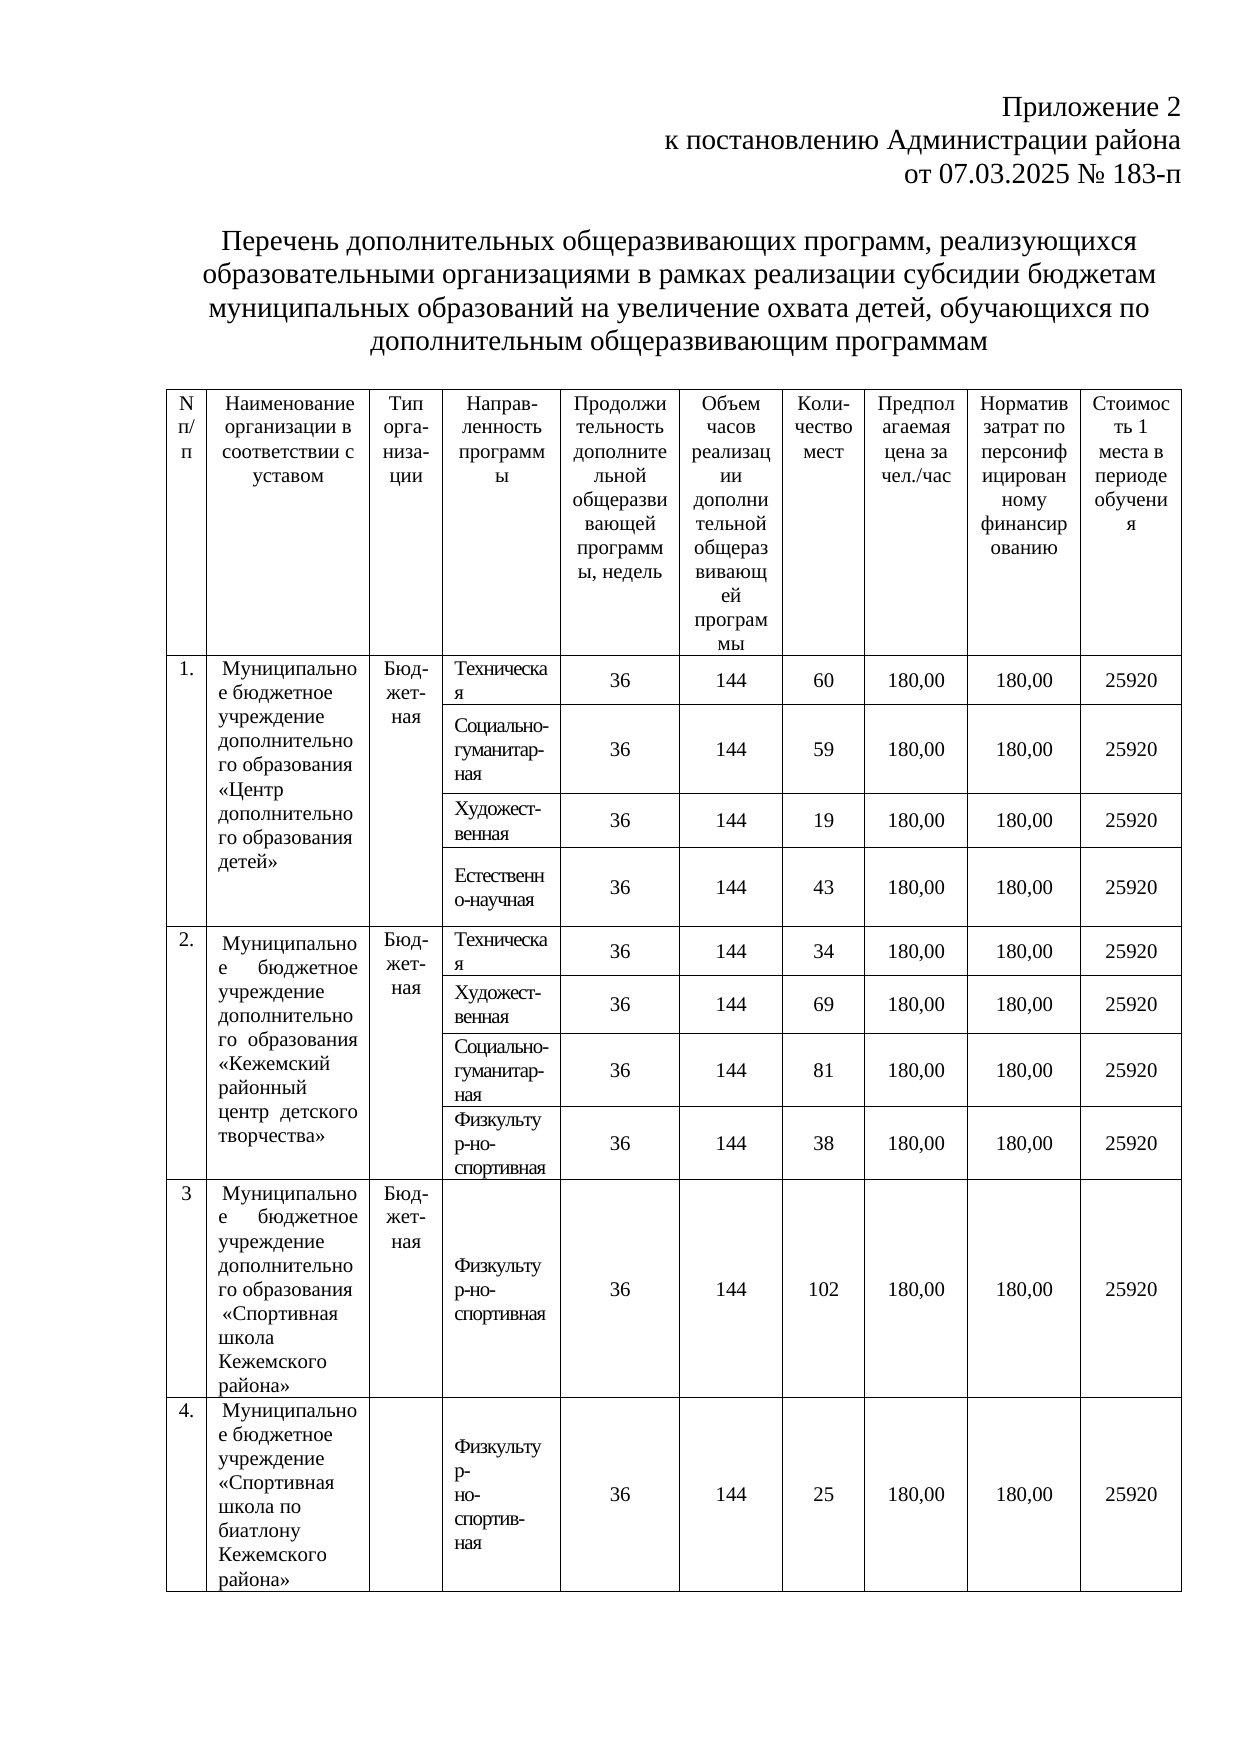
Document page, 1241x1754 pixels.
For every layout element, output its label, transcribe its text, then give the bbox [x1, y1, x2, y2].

table_header Продолжительность дополнительной общеразвивающей программы, недель [561, 390, 679, 655]
table_cell 25920 [1081, 848, 1181, 926]
table_cell Художест-венная [443, 794, 560, 847]
table_cell 144 [680, 976, 782, 1033]
table_cell Физкультур-но-спортивная [443, 1180, 560, 1397]
table_cell 180,00 [865, 927, 967, 975]
table_cell 25920 [1081, 794, 1181, 847]
table_cell 25 [783, 1398, 864, 1591]
text к постановлению Администрации района [177, 122, 1181, 156]
table_cell 144 [680, 1107, 782, 1179]
table_cell 180,00 [968, 927, 1080, 975]
table_cell Социально-гуманитар-ная [443, 705, 560, 793]
table_cell 36 [561, 794, 679, 847]
table_cell 144 [680, 1034, 782, 1106]
table_cell 36 [561, 976, 679, 1033]
table_cell 19 [783, 794, 864, 847]
text Перечень дополнительных общеразвивающих программ, реализующихся образовательными организациями в рамках реализации субсидии бюджетам муниципальных образований на увеличение охвата детей, обучающихся по дополнительным общеразвивающим программам [177, 223, 1181, 357]
table_cell 1. [167, 656, 206, 926]
table_cell 180,00 [968, 794, 1080, 847]
table_cell 36 [561, 705, 679, 793]
table_cell 180,00 [865, 976, 967, 1033]
table_cell Бюд-жет-ная [370, 927, 442, 1179]
table_cell 180,00 [968, 1398, 1080, 1591]
table_cell 60 [783, 656, 864, 704]
table_cell 180,00 [968, 656, 1080, 704]
table_cell 25920 [1081, 656, 1181, 704]
table_cell Бюд-жет-ная [370, 656, 442, 926]
table_cell 180,00 [865, 794, 967, 847]
table_header N п/п [167, 390, 206, 655]
table_cell 144 [680, 1180, 782, 1397]
table_cell 180,00 [968, 848, 1080, 926]
table_cell 25920 [1081, 927, 1181, 975]
table_cell Муниципальное бюджетное учреждение дополнительного образования «Спортивная школа Кежемского района» [207, 1180, 369, 1397]
table_cell 180,00 [968, 976, 1080, 1033]
table_cell 180,00 [865, 1180, 967, 1397]
table_cell Физкультур- но-спортив-ная [443, 1398, 560, 1591]
table_header Коли-чество мест [783, 390, 864, 655]
table_cell 25920 [1081, 1180, 1181, 1397]
table_cell 180,00 [968, 1034, 1080, 1106]
table_cell 180,00 [865, 1034, 967, 1106]
table_cell 144 [680, 927, 782, 975]
table_cell 25920 [1081, 705, 1181, 793]
table_cell 180,00 [968, 705, 1080, 793]
table_header Направ-ленность программы [443, 390, 560, 655]
table_cell 25920 [1081, 1398, 1181, 1591]
table_cell 180,00 [865, 1398, 967, 1591]
table_cell 4. [167, 1398, 206, 1591]
table_cell Муниципальное бюджетное учреждение дополнительного образования «Центр дополнительного образования детей» [207, 656, 369, 926]
table_cell 36 [561, 656, 679, 704]
table_cell Техническая [443, 656, 560, 704]
table_cell 36 [561, 927, 679, 975]
table_cell 3 [167, 1180, 206, 1397]
table_cell 36 [561, 1180, 679, 1397]
table_cell 25920 [1081, 1034, 1181, 1106]
table_cell 144 [680, 705, 782, 793]
table_cell 36 [561, 1107, 679, 1179]
table_cell Социально-гуманитар-ная [443, 1034, 560, 1106]
table_cell 25920 [1081, 1107, 1181, 1179]
table_cell Художест-венная [443, 976, 560, 1033]
table_cell 180,00 [865, 656, 967, 704]
table_cell 180,00 [865, 1107, 967, 1179]
table_cell 69 [783, 976, 864, 1033]
table_header Объем часов реализации дополнительной общеразвивающей программы [680, 390, 782, 655]
table_cell 144 [680, 1398, 782, 1591]
table_cell 36 [561, 1398, 679, 1591]
table_cell 180,00 [865, 705, 967, 793]
table_cell 34 [783, 927, 864, 975]
table_cell 144 [680, 794, 782, 847]
table_cell Техническая [443, 927, 560, 975]
table_cell 25920 [1081, 976, 1181, 1033]
table_cell 81 [783, 1034, 864, 1106]
table_header Тип орга-низа-ции [370, 390, 442, 655]
table_cell 180,00 [968, 1180, 1080, 1397]
table_cell 102 [783, 1180, 864, 1397]
table_cell Естественно-научная [443, 848, 560, 926]
table_cell 144 [680, 848, 782, 926]
table_cell [370, 1398, 442, 1591]
table_header Предполагаемая цена за чел./час [865, 390, 967, 655]
table_cell 43 [783, 848, 864, 926]
table_cell Физкультур-но-спортивная [443, 1107, 560, 1179]
table_header Норматив затрат по персонифицированному финансированию [968, 390, 1080, 655]
table_cell 2. [167, 927, 206, 1179]
table_header Наименование организации в соответствии с уставом [207, 390, 369, 655]
table_cell 38 [783, 1107, 864, 1179]
table_cell 36 [561, 848, 679, 926]
table_cell 180,00 [968, 1107, 1080, 1179]
table_cell 180,00 [865, 848, 967, 926]
table_cell Муниципальное бюджетное учреждение «Спортивная школа по биатлону Кежемского района» [207, 1398, 369, 1591]
table_cell Бюд-жет-ная [370, 1180, 442, 1397]
table_cell Муниципальное бюджетное учреждение дополнительного образования «Кежемский районный центр детского творчества» [207, 927, 369, 1179]
text от 07.03.2025 № 183-п [177, 156, 1181, 189]
table_cell 144 [680, 656, 782, 704]
table_header Стоимость 1 места в периоде обучения [1081, 390, 1181, 655]
table_cell 36 [561, 1034, 679, 1106]
table_cell 59 [783, 705, 864, 793]
text Приложение 2 [177, 89, 1181, 122]
